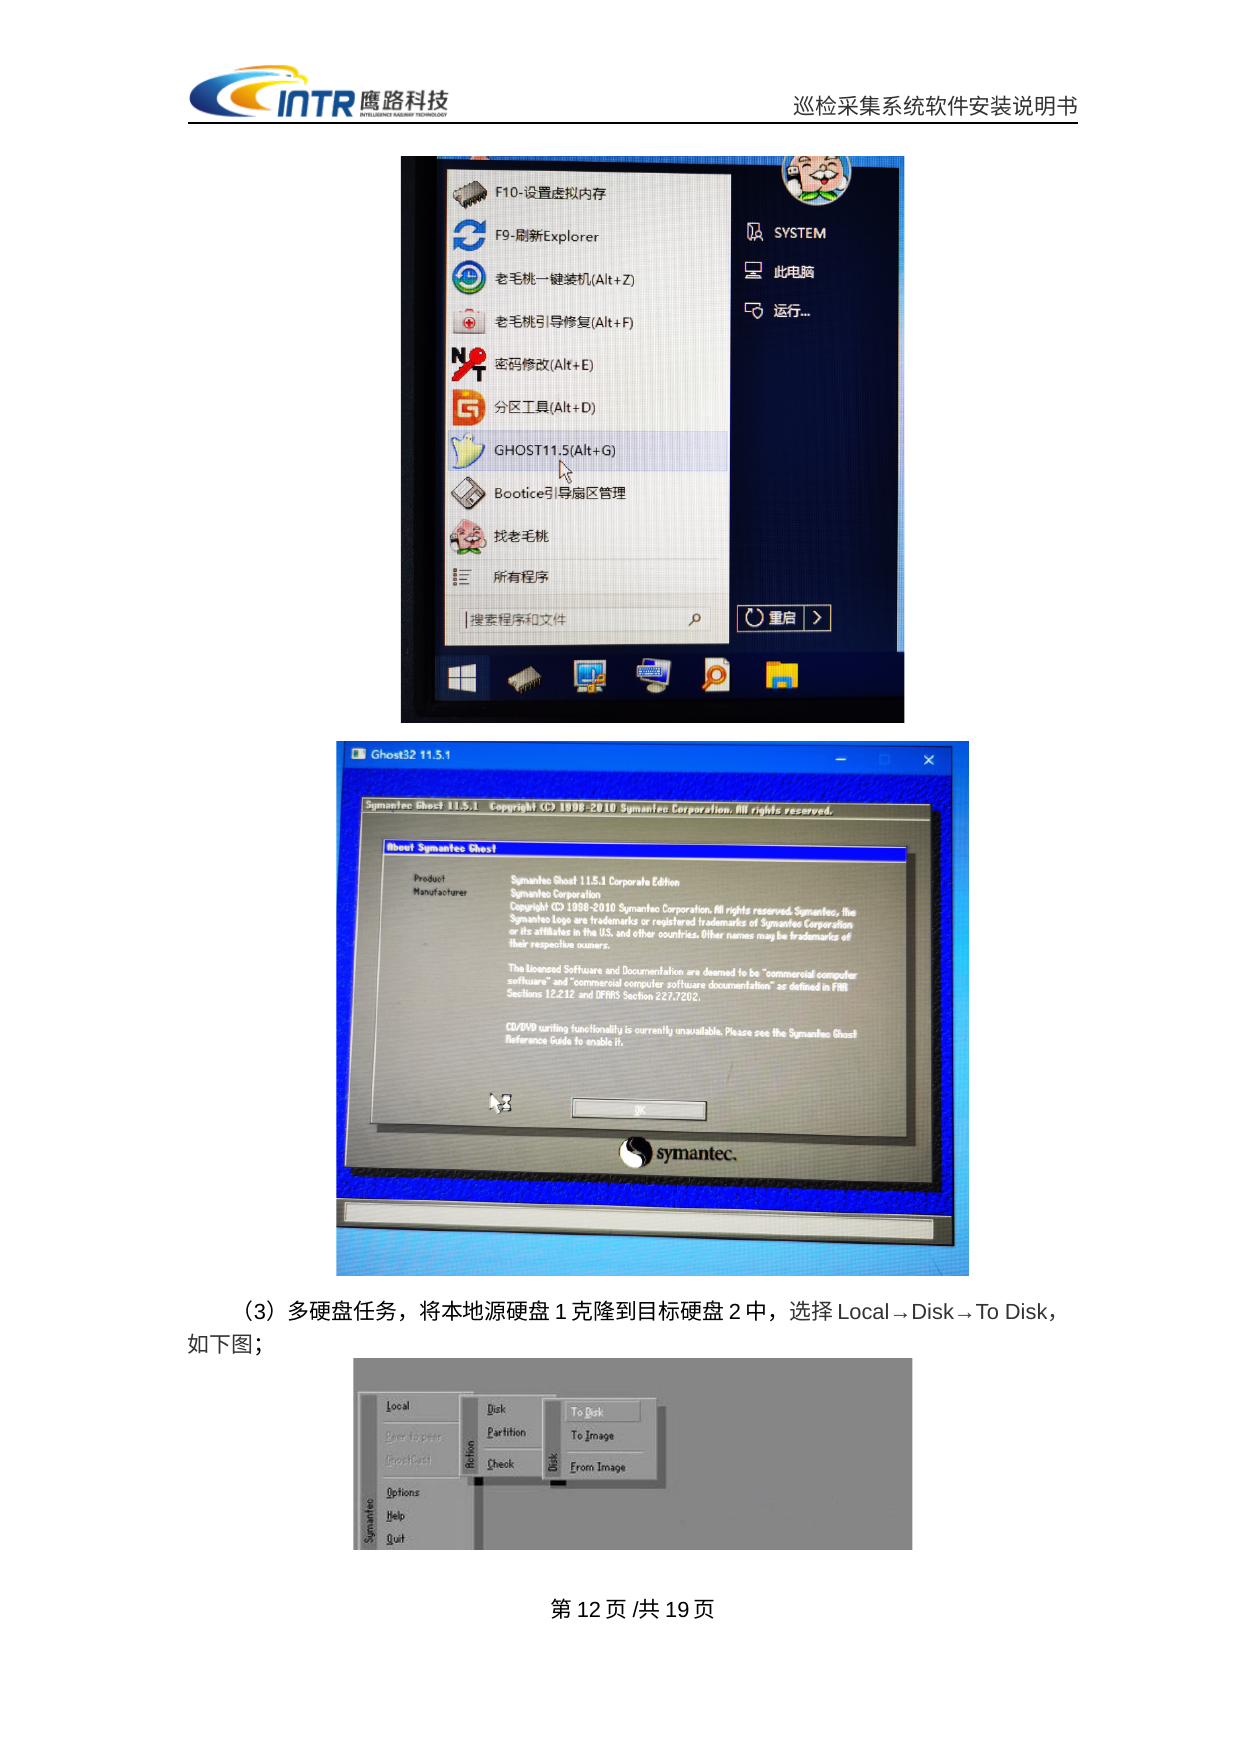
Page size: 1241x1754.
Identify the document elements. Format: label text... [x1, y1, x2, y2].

picture [187, 63, 452, 120]
list （3）多硬盘任务，将本地源硬盘1克隆到目标硬盘2中，选择Local→Disk→To Disk，如下图； [187, 1294, 1073, 1359]
picture [336, 741, 969, 1276]
picture [353, 1358, 913, 1550]
picture [400, 156, 905, 723]
